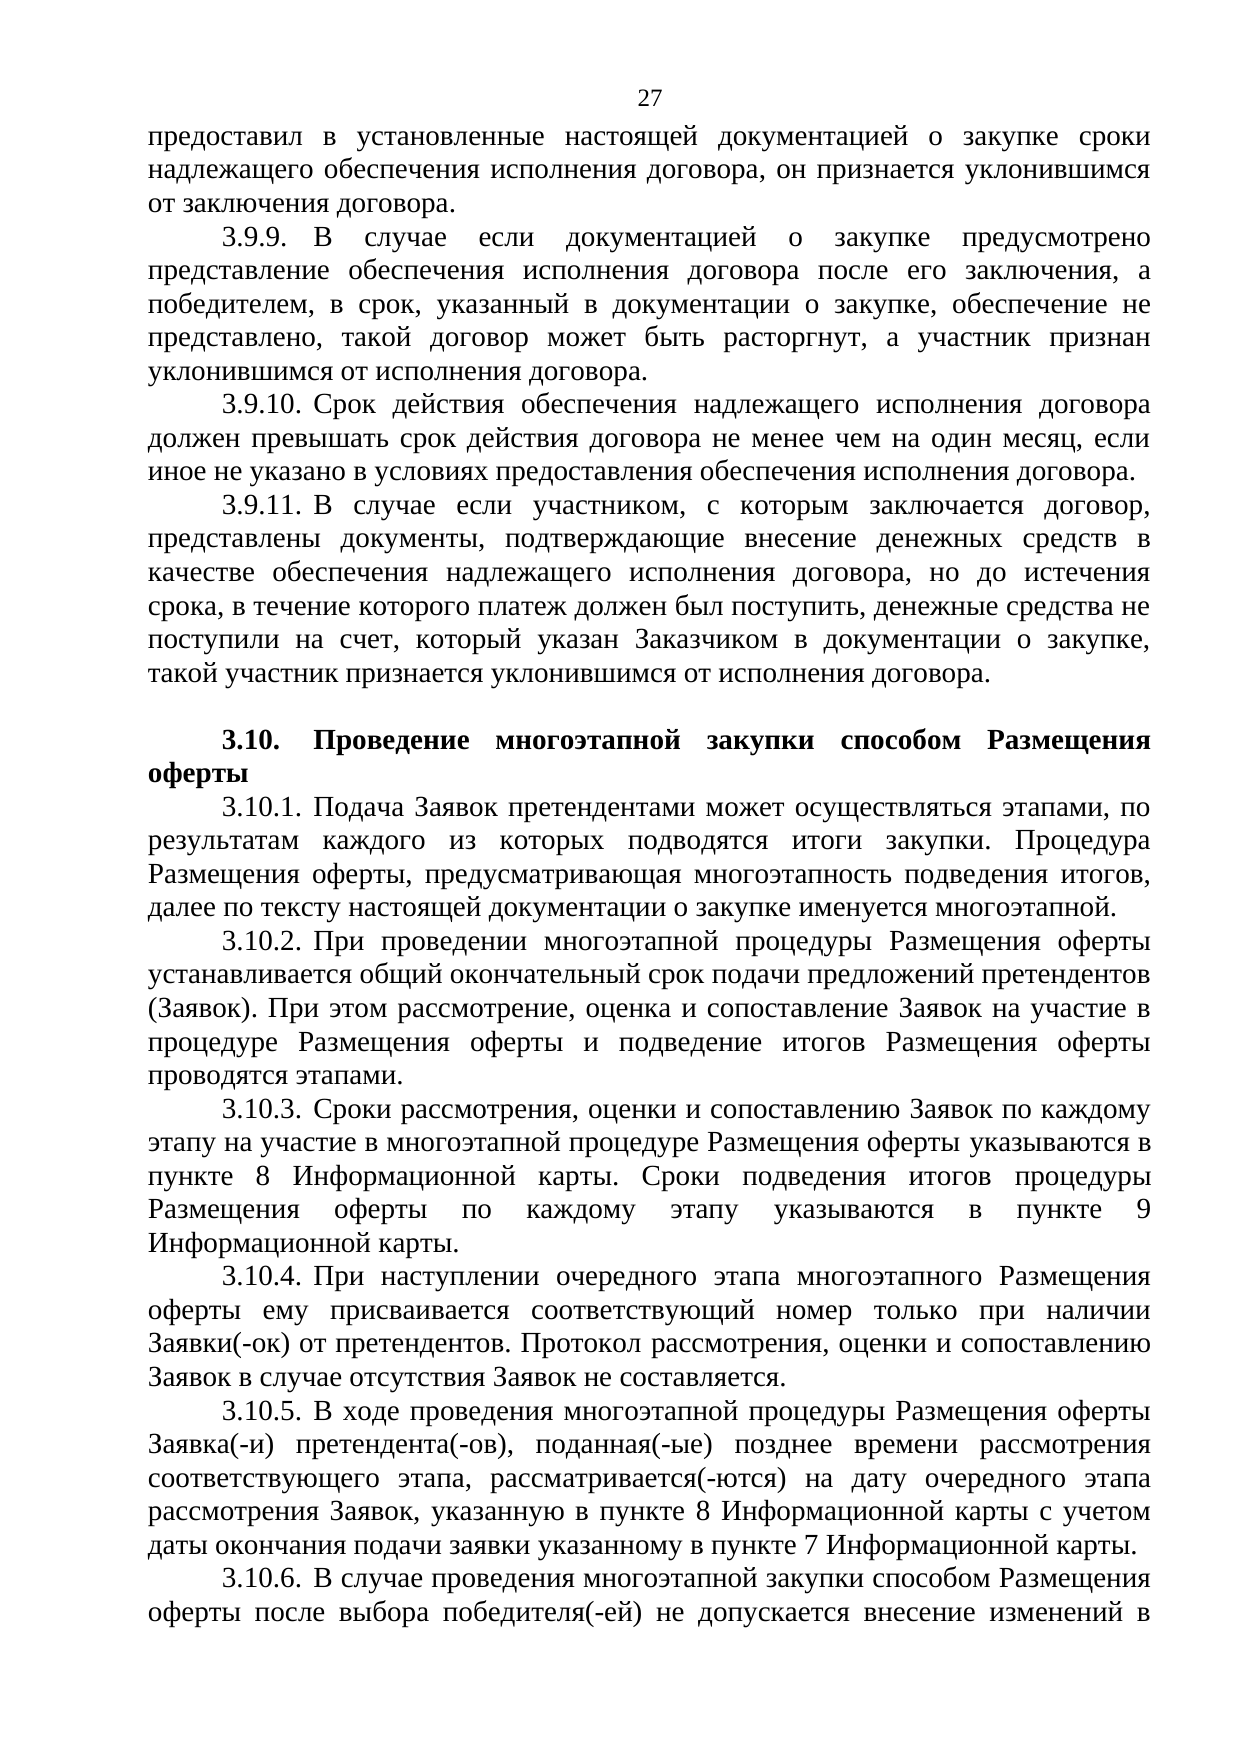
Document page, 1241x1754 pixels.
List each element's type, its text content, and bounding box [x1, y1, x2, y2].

list Подача Заявок претендентами может осуществляться этапами, по результатам каждого из которых подводятся итоги закупки. Процедура Размещения оферты, предусматривающая многоэтапность подведения итогов, далее по тексту настоящей документации о закупке именуется многоэтапной. [148, 789, 1152, 923]
list В случае если участником, с которым заключается договор, представлены документы, подтверждающие внесение денежных средств в качестве обеспечения надлежащего исполнения договора, но до истечения срока, в течение которого платеж должен был поступить, денежные средства не поступили на счет, который указан Заказчиком в документации о закупке, такой участник признается уклонившимся от исполнения договора. [148, 487, 1152, 688]
list В ходе проведения многоэтапной процедуры Размещения оферты Заявка(-и) претендента(-ов), поданная(-ые) позднее времени рассмотрения соответствующего этапа, рассматривается(-ются) на дату очередного этапа рассмотрения Заявок, указанную в пункте 8 Информационной карты с учетом даты окончания подачи заявки указанному в пункте 7 Информационной карты. [148, 1393, 1152, 1560]
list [148, 1560, 1152, 1627]
list При проведении многоэтапной процедуры Размещения оферты устанавливается общий окончательный срок подачи предложений претендентов (Заявок). При этом рассмотрение, оценка и сопоставление Заявок на участие в процедуре Размещения оферты и подведение итогов Размещения оферты проводятся этапами. [148, 923, 1152, 1091]
list Проведение многоэтапной закупки способом Размещения оферты [148, 722, 1152, 789]
list Срок действия обеспечения надлежащего исполнения договора должен превышать срок действия договора не менее чем на один месяц, если иное не указано в условиях предоставления обеспечения исполнения договора. [148, 386, 1152, 487]
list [148, 118, 1152, 219]
list При наступлении очередного этапа многоэтапного Размещения оферты ему присваивается соответствующий номер только при наличии Заявки(-ок) от претендентов. Протокол рассмотрения, оценки и сопоставлению Заявок в случае отсутствия Заявок не составляется. [148, 1258, 1152, 1393]
list В случае если документацией о закупке предусмотрено представление обеспечения исполнения договора после его заключения, а победителем, в срок, указанный в документации о закупке, обеспечение не представлено, такой договор может быть расторгнут, а участник признан уклонившимся от исполнения договора. [148, 219, 1152, 386]
list Сроки рассмотрения, оценки и сопоставлению Заявок по каждому этапу на участие в многоэтапной процедуре Размещения оферты указываются в пункте 8 Информационной карты. Сроки подведения итогов процедуры Размещения оферты по каждому этапу указываются в пункте 9 Информационной карты. [148, 1091, 1152, 1258]
